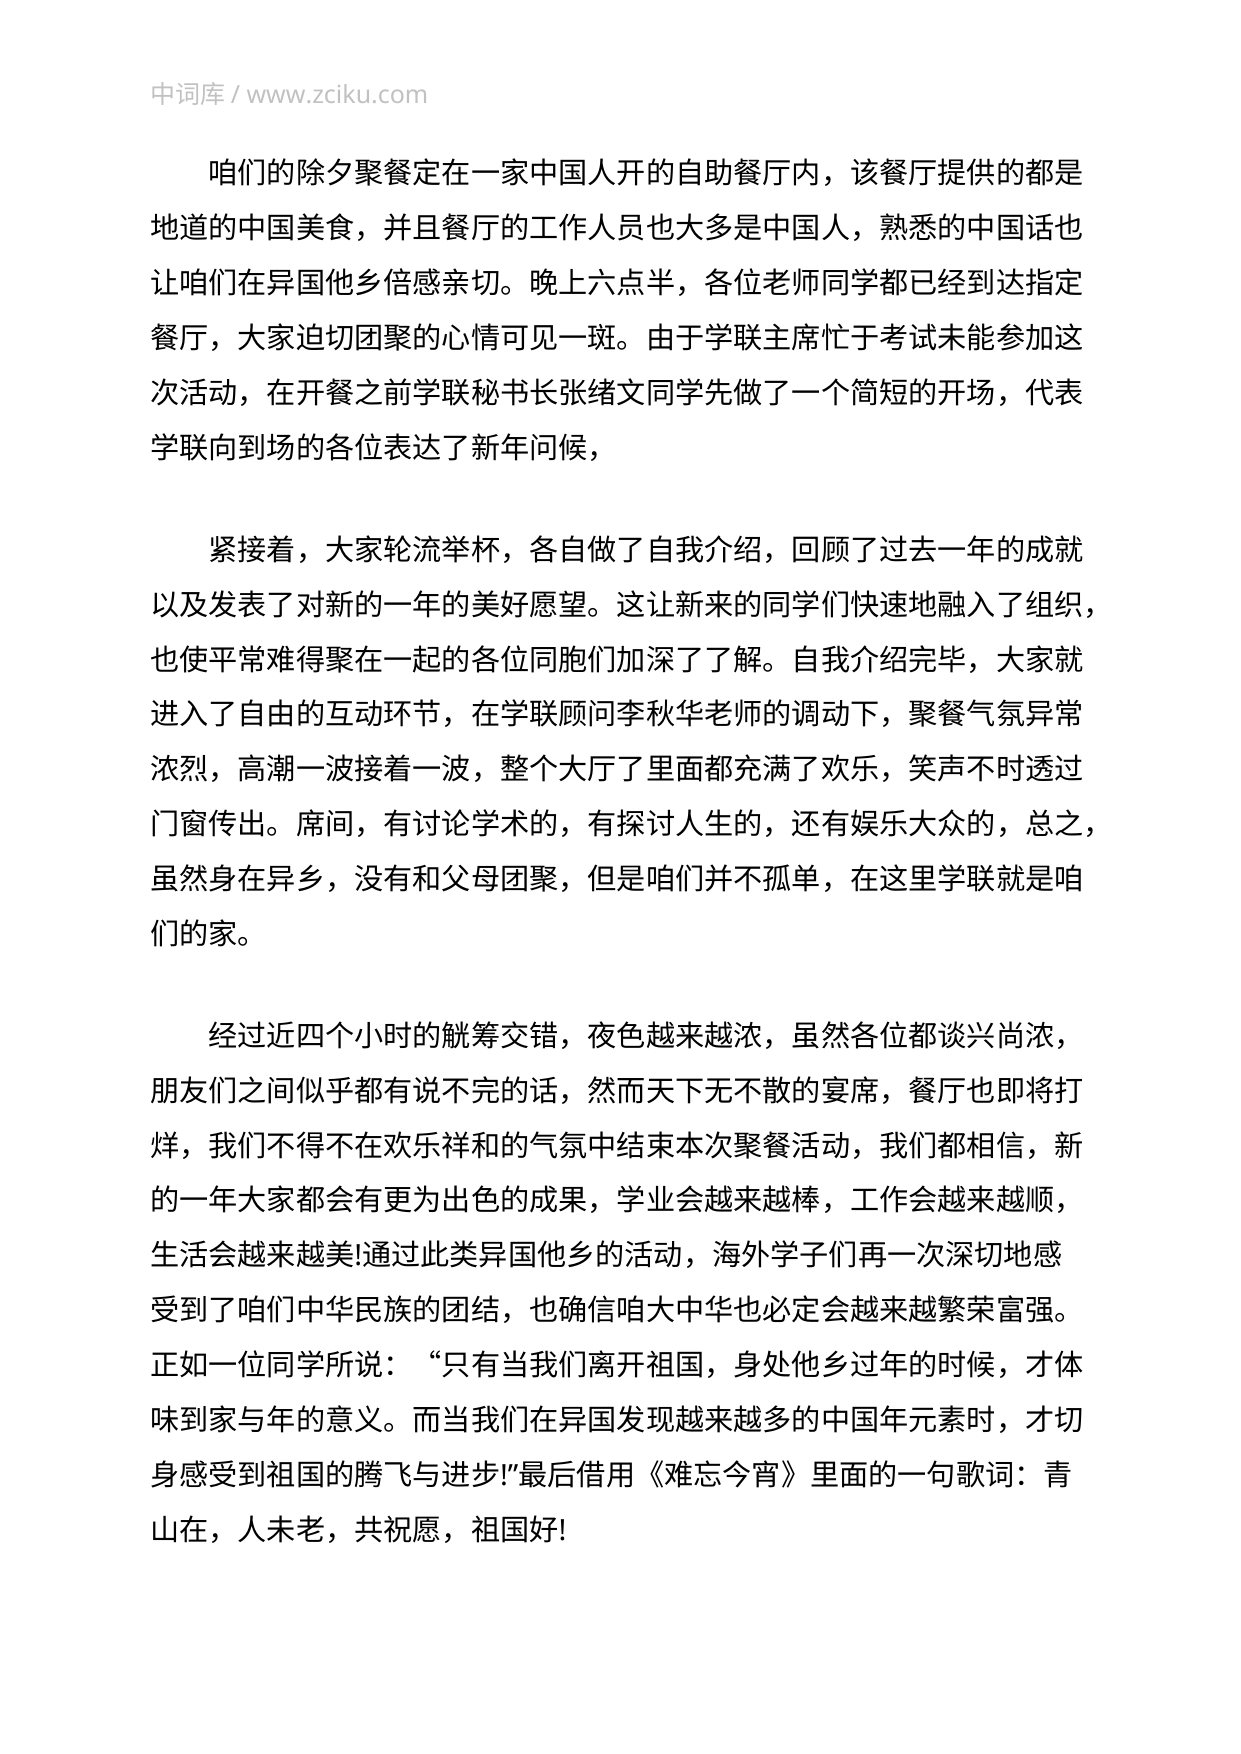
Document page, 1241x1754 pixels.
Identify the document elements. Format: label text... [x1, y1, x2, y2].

text 紧接着，大家轮流举杯，各自做了自我介绍，回顾了过去一年的成就以及发表了对新的一年的美好愿望。这让新来的同学们快速地融入了组织，也使平常难得聚在一起的各位同胞们加深了了解。自我介绍完毕，大家就进入了自由的互动环节，在学联顾问李秋华老师的调动下，聚餐气氛异常浓烈，高潮一波接着一波，整个大厅了里面都充满了欢乐，笑声不时透过门窗传出。席间，有讨论学术的，有探讨人生的，还有娱乐大众的，总之，虽然身在异乡，没有和父母团聚，但是咱们并不孤单，在这里学联就是咱们的家。 [150, 526, 1090, 953]
text 经过近四个小时的觥筹交错，夜色越来越浓，虽然各位都谈兴尚浓，朋友们之间似乎都有说不完的话，然而天下无不散的宴席，餐厅也即将打烊，我们不得不在欢乐祥和的气氛中结束本次聚餐活动，我们都相信，新的一年大家都会有更为出色的成果，学业会越来越棒，工作会越来越顺，生活会越来越美!通过此类异国他乡的活动，海外学子们再一次深切地感受到了咱们中华民族的团结，也确信咱大中华也必定会越来越繁荣富强。正如一位同学所说：“只有当我们离开祖国，身处他乡过年的时候，才体味到家与年的意义。而当我们在异国发现越来越多的中国年元素时，才切身感受到祖国的腾飞与进步!”最后借用《难忘今宵》里面的一句歌词：青山在，人未老，共祝愿，祖国好! [150, 1012, 1090, 1549]
text 咱们的除夕聚餐定在一家中国人开的自助餐厅内，该餐厅提供的都是地道的中国美食，并且餐厅的工作人员也大多是中国人，熟悉的中国话也让咱们在异国他乡倍感亲切。晚上六点半，各位老师同学都已经到达指定餐厅，大家迫切团聚的心情可见一斑。由于学联主席忙于考试未能参加这次活动，在开餐之前学联秘书长张绪文同学先做了一个简短的开场，代表学联向到场的各位表达了新年问候， [150, 150, 1090, 467]
